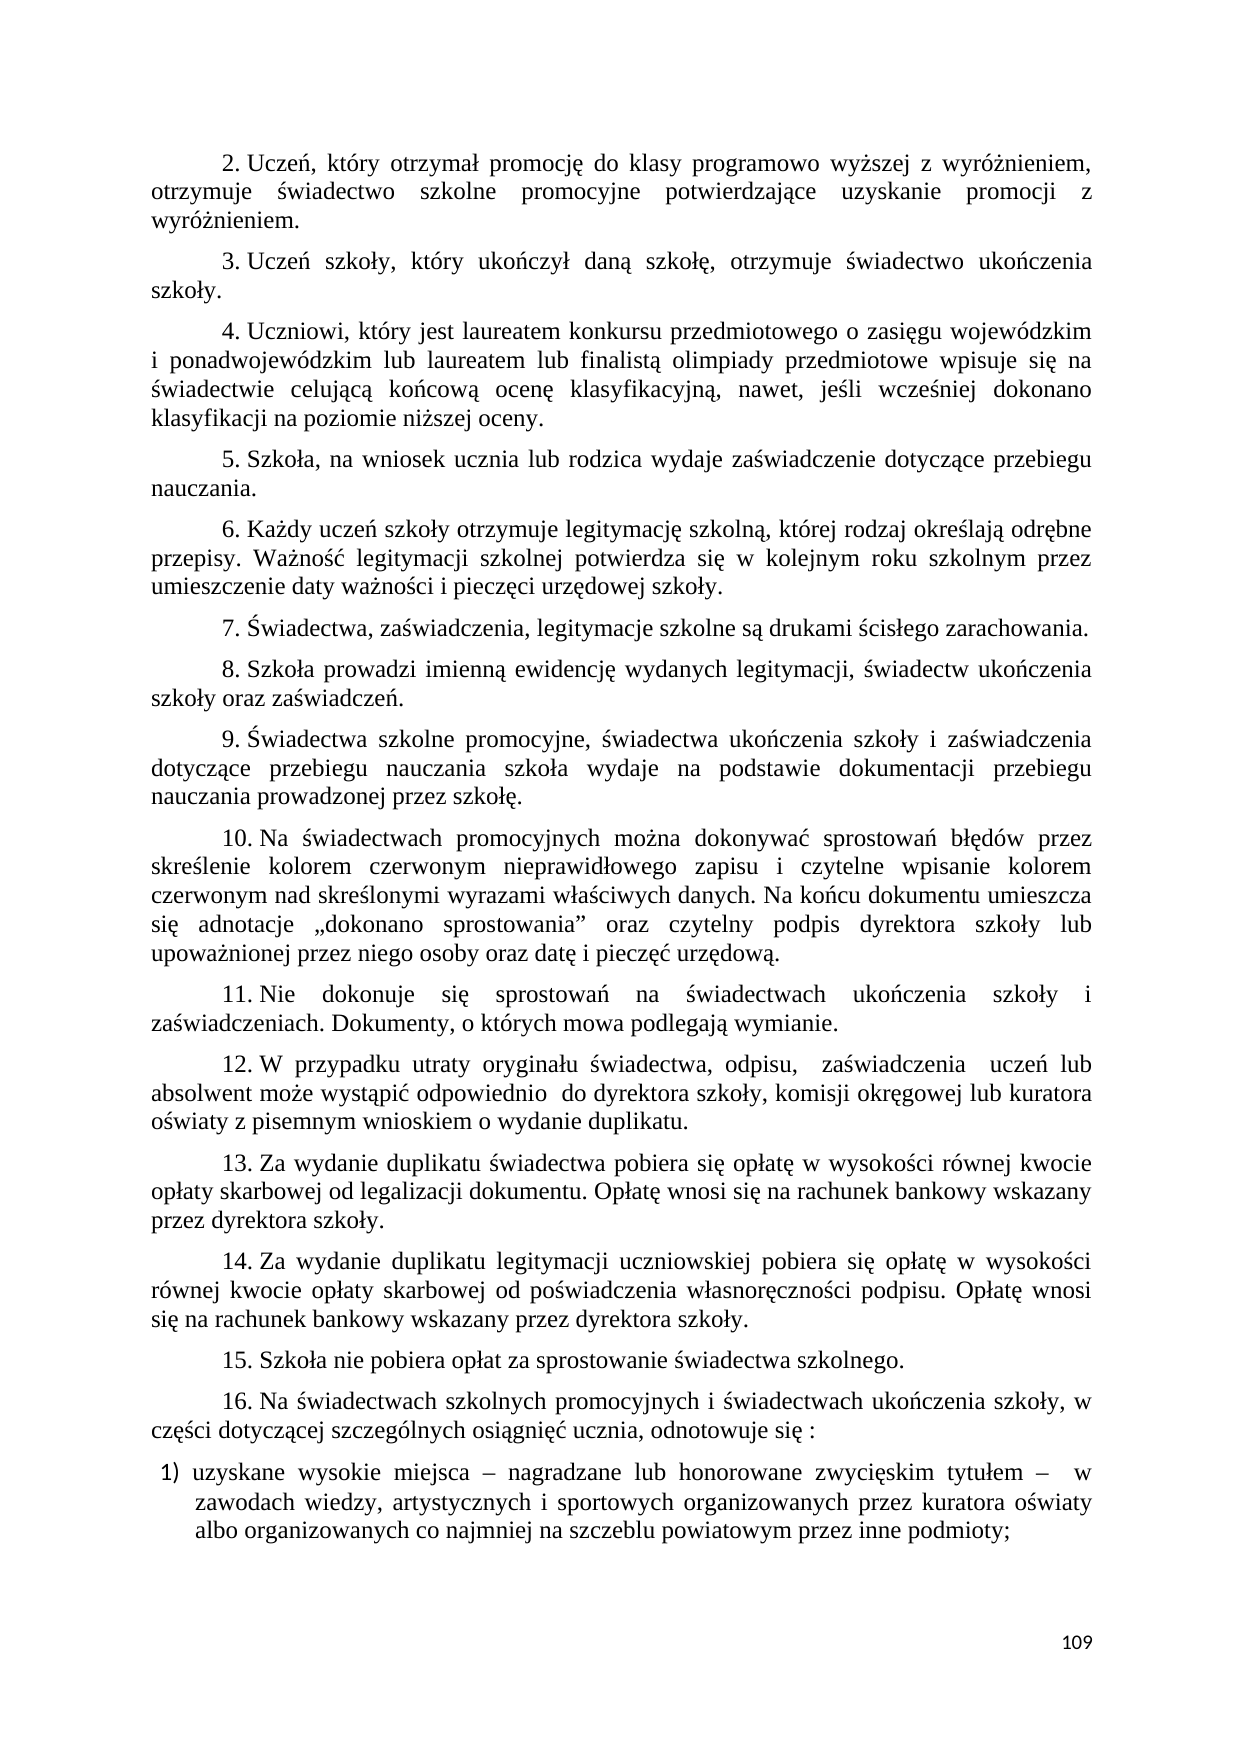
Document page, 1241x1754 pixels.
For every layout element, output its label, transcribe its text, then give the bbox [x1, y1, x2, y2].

list Uczeń, który otrzymał promocję do klasy programowo wyższej z wyróżnieniem, otrzymuje świadectwo szkolne promocyjne potwierdzające uzyskanie promocji z wyróżnieniem. [151, 148, 1093, 234]
list Uczeń szkoły, który ukończył daną szkołę, otrzymuje świadectwo ukończenia szkoły. [151, 246, 1093, 304]
list Na świadectwach promocyjnych można dokonywać sprostowań błędów przez skreślenie kolorem czerwonym nieprawidłowego zapisu i czytelne wpisanie kolorem czerwonym nad skreślonymi wyrazami właściwych danych. Na końcu dokumentu umieszcza się adnotacje „dokonano sprostowania” oraz czytelny podpis dyrektora szkoły lub upoważnionej przez niego osoby oraz datę i pieczęć urzędową. [151, 823, 1093, 966]
list Na świadectwach szkolnych promocyjnych i świadectwach ukończenia szkoły, w części dotyczącej szczególnych osiągnięć ucznia, odnotowuje się : [151, 1386, 1093, 1444]
list Uczniowi, który jest laureatem konkursu przedmiotowego o zasięgu wojewódzkim i ponadwojewódzkim lub laureatem lub finalistą olimpiady przedmiotowe wpisuje się na świadectwie celującą końcową ocenę klasyfikacyjną, nawet, jeśli wcześniej dokonano klasyfikacji na poziomie niższej oceny. [151, 316, 1093, 431]
list W przypadku utraty oryginału świadectwa, odpisu, zaświadczenia uczeń lub absolwent może wystąpić odpowiednio do dyrektora szkoły, komisji okręgowej lub kuratora oświaty z pisemnym wnioskiem o wydanie duplikatu. [151, 1049, 1093, 1135]
list Nie dokonuje się sprostowań na świadectwach ukończenia szkoły i zaświadczeniach. Dokumenty, o których mowa podlegają wymianie. [151, 979, 1093, 1036]
list Za wydanie duplikatu legitymacji uczniowskiej pobiera się opłatę w wysokości równej kwocie opłaty skarbowej od poświadczenia własnoręczności podpisu. Opłatę wnosi się na rachunek bankowy wskazany przez dyrektora szkoły. [151, 1246, 1093, 1333]
list Świadectwa szkolne promocyjne, świadectwa ukończenia szkoły i zaświadczenia dotyczące przebiegu nauczania szkoła wydaje na podstawie dokumentacji przebiegu nauczania prowadzonej przez szkołę. [151, 724, 1093, 810]
list Szkoła prowadzi imienną ewidencję wydanych legitymacji, świadectw ukończenia szkoły oraz zaświadczeń. [151, 654, 1093, 711]
list Świadectwa, zaświadczenia, legitymacje szkolne są drukami ścisłego zarachowania. [151, 613, 1093, 641]
list Szkoła, na wniosek ucznia lub rodzica wydaje zaświadczenie dotyczące przebiegu nauczania. [151, 444, 1093, 501]
list uzyskane wysokie miejsca – nagradzane lub honorowane zwycięskim tytułem – w zawodach wiedzy, artystycznych i sportowych organizowanych przez kuratora oświaty albo organizowanych co najmniej na szczeblu powiatowym przez inne podmioty; [159, 1456, 1093, 1544]
list Szkoła nie pobiera opłat za sprostowanie świadectwa szkolnego. [151, 1345, 1093, 1374]
list Każdy uczeń szkoły otrzymuje legitymację szkolną, której rodzaj określają odrębne przepisy. Ważność legitymacji szkolnej potwierdza się w kolejnym roku szkolnym przez umieszczenie daty ważności i pieczęci urzędowej szkoły. [151, 514, 1093, 600]
list Za wydanie duplikatu świadectwa pobiera się opłatę w wysokości równej kwocie opłaty skarbowej od legalizacji dokumentu. Opłatę wnosi się na rachunek bankowy wskazany przez dyrektora szkoły. [151, 1148, 1093, 1234]
